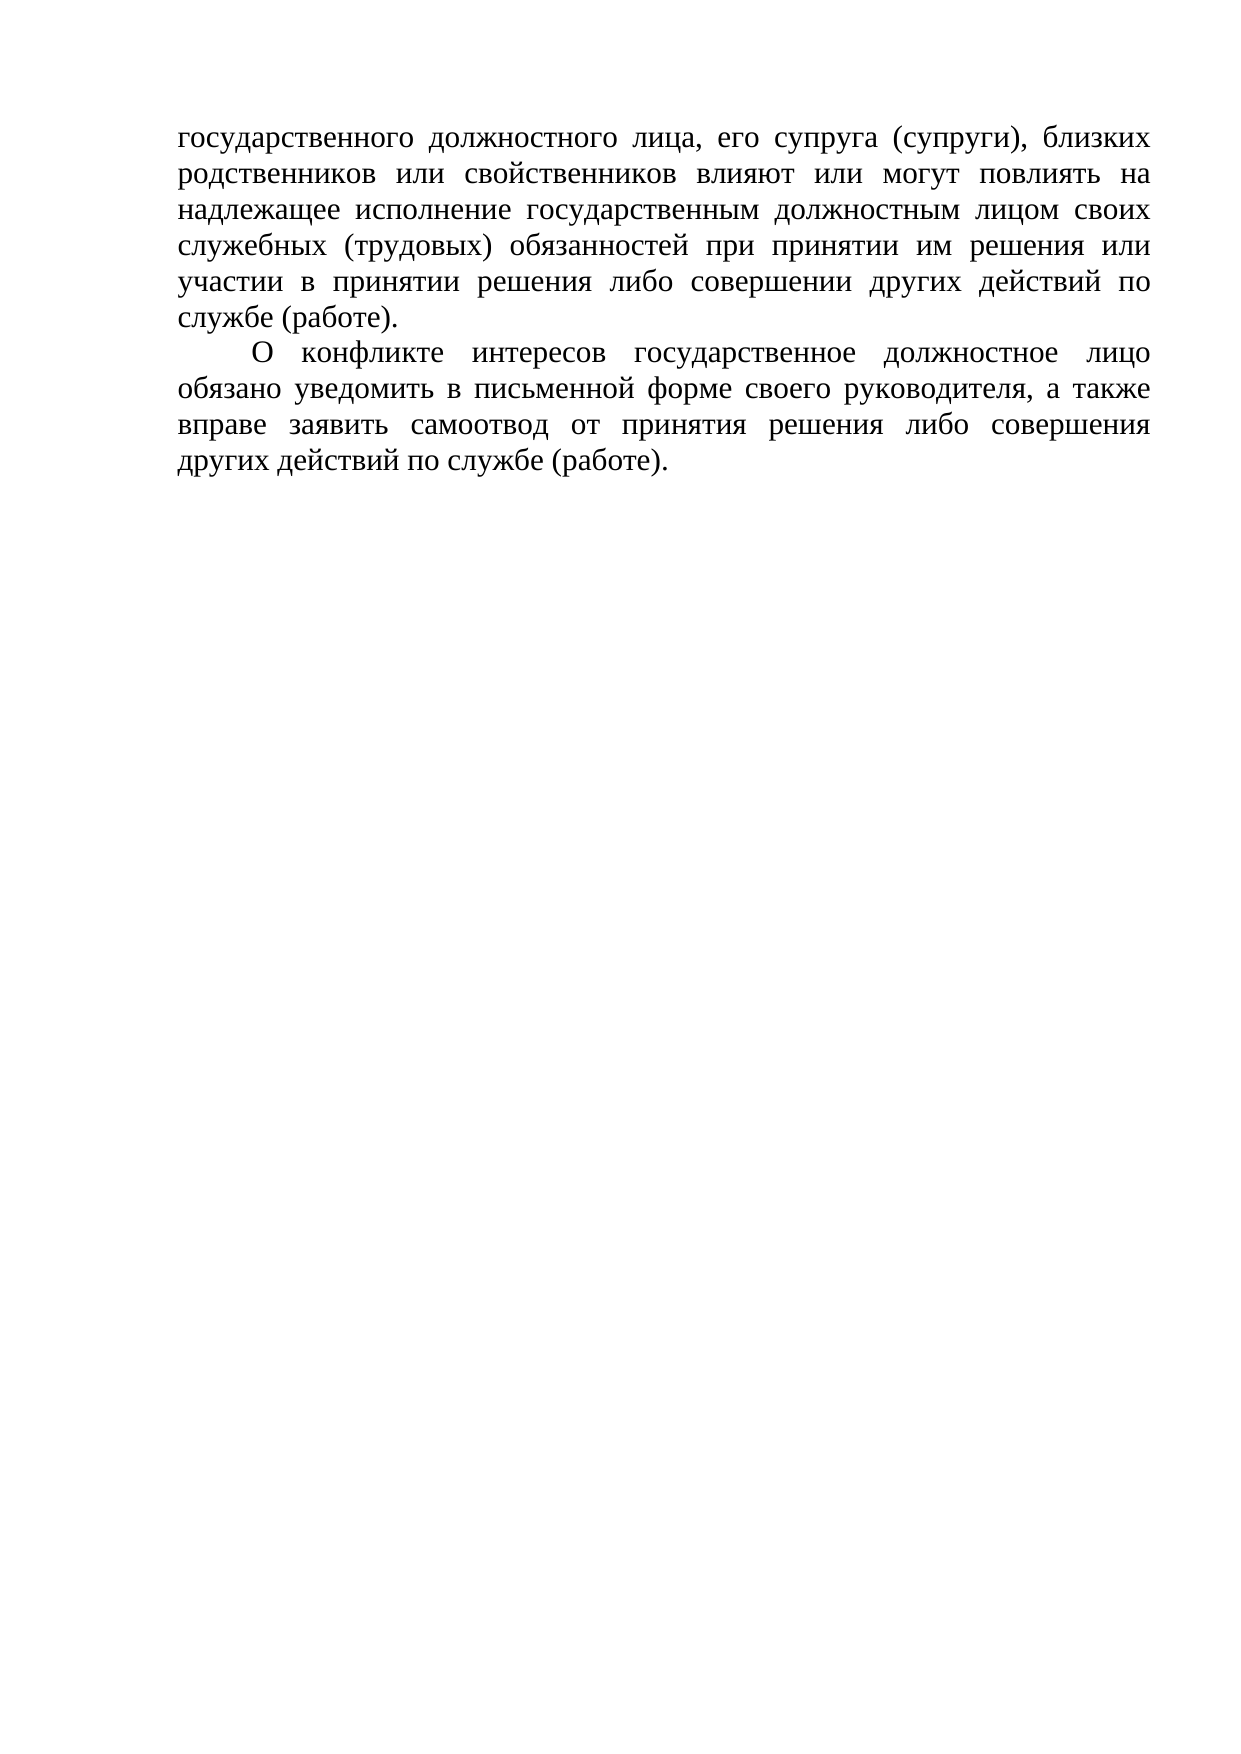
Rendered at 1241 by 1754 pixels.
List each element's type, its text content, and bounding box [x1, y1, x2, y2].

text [177, 118, 1152, 334]
text О конфликте интересов государственное должностное лицо обязано уведомить в письменной форме своего руководителя, а также вправе заявить самоотвод от принятия решения либо совершения других действий по службе (работе). [177, 334, 1152, 477]
